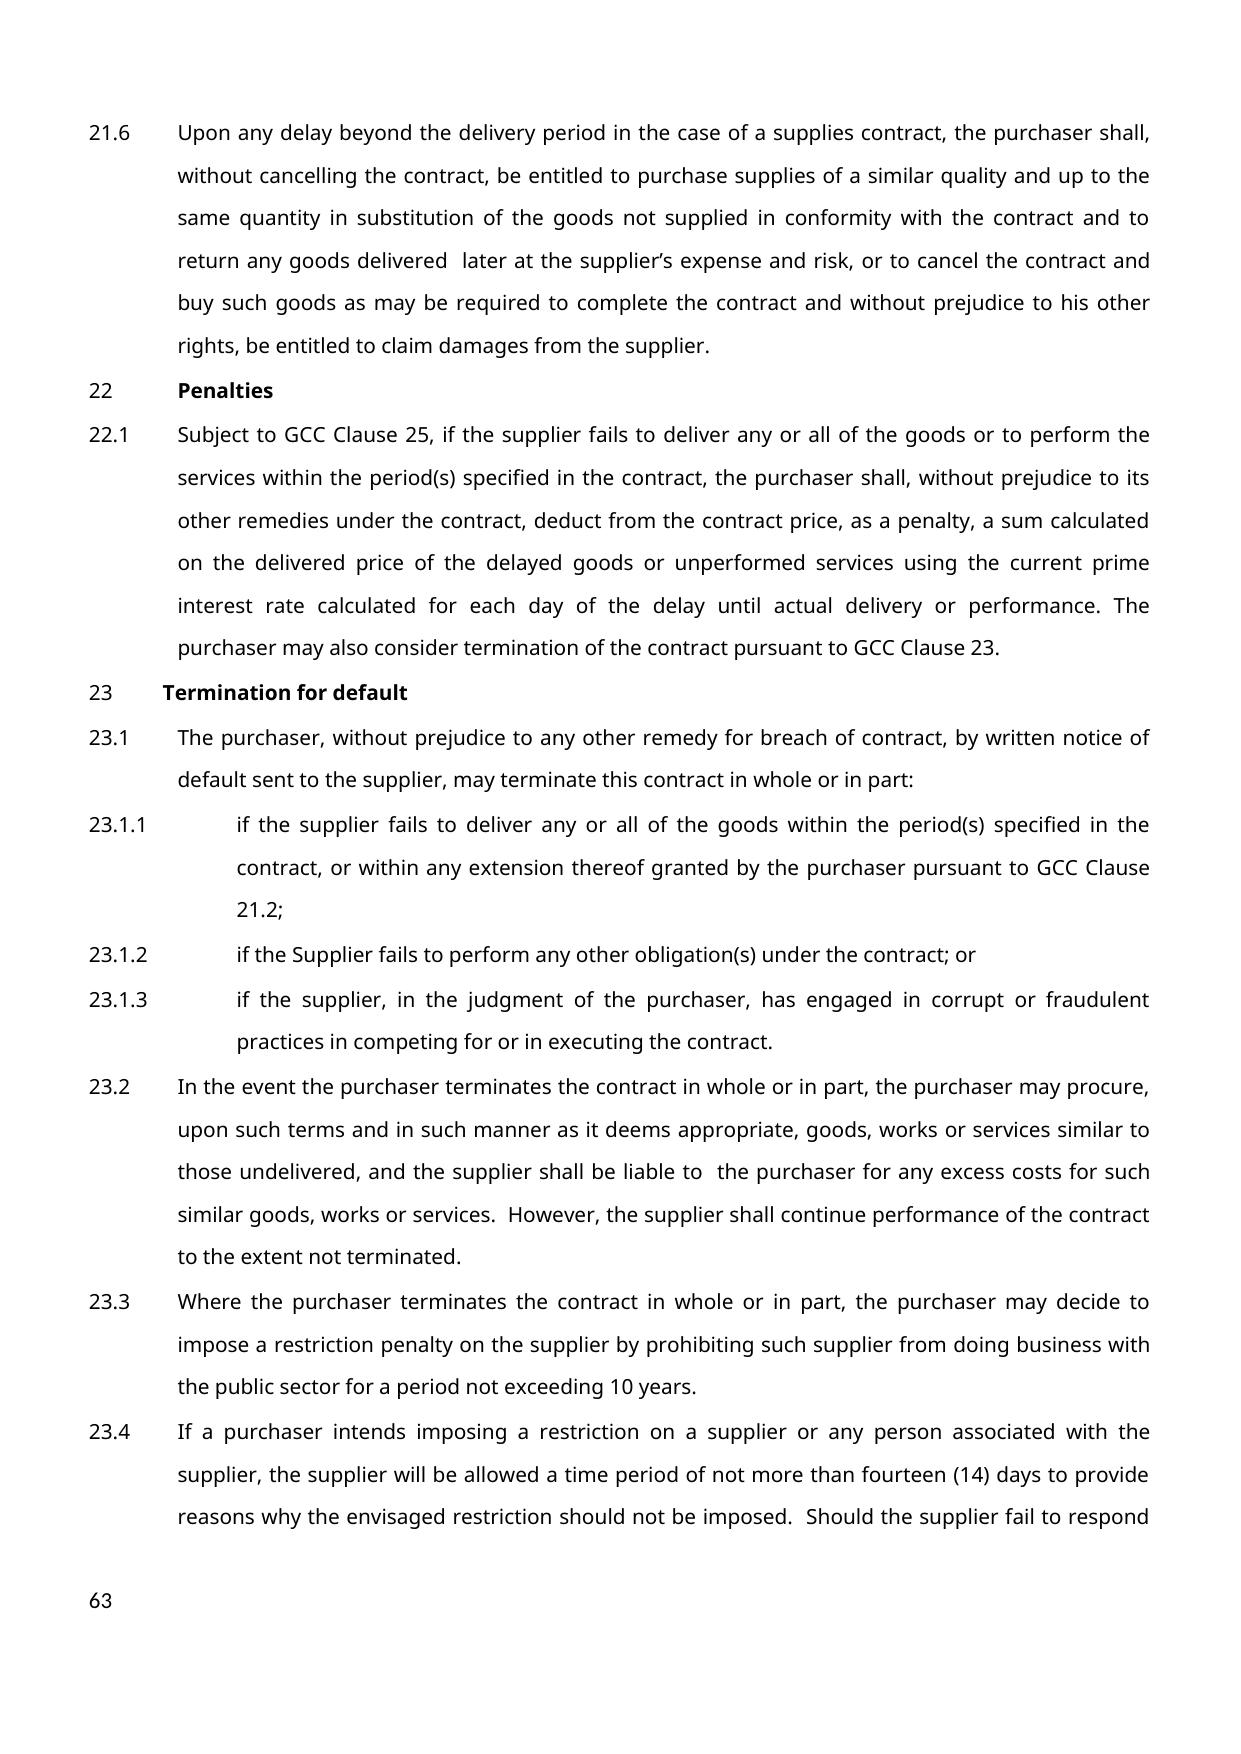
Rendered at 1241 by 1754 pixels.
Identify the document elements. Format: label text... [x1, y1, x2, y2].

text 22 Penalties [89, 376, 1152, 404]
text 23.1.3 if the supplier, in the judgment of the purchaser, has engaged in corrupt or fraudulent practices in competing for or in executing the contract. [89, 985, 1152, 1056]
text 23 Termination for default [89, 678, 1152, 707]
text 23.1.2 if the Supplier fails to perform any other obligation(s) under the contract; or [89, 940, 1152, 968]
text 22.1 Subject to GCC Clause 25, if the supplier fails to deliver any or all of the goods or to perform the services within the period(s) specified in the contract, the purchaser shall, without prejudice to its other remedies under the contract, deduct from the contract price, as a penalty, a sum calculated on the delivered price of the delayed goods or unperformed services using the current prime interest rate calculated for each day of the delay until actual delivery or performance. The purchaser may also consider termination of the contract pursuant to GCC Clause 23. [89, 421, 1152, 662]
text 23.3 Where the purchaser terminates the contract in whole or in part, the purchaser may decide to impose a restriction penalty on the supplier by prohibiting such supplier from doing business with the public sector for a period not exceeding 10 years. [89, 1287, 1152, 1401]
text 21.6 Upon any delay beyond the delivery period in the case of a supplies contract, the purchaser shall, without cancelling the contract, be entitled to purchase supplies of a similar quality and up to the same quantity in substitution of the goods not supplied in conformity with the contract and to return any goods delivered later at the supplier’s expense and risk, or to cancel the contract and buy such goods as may be required to complete the contract and without prejudice to his other rights, be entitled to claim damages from the supplier. [89, 118, 1152, 359]
text 23.2 In the event the purchaser terminates the contract in whole or in part, the purchaser may procure, upon such terms and in such manner as it deems appropriate, goods, works or services similar to those undelivered, and the supplier shall be liable to the purchaser for any excess costs for such similar goods, works or services. However, the supplier shall continue performance of the contract to the extent not terminated. [89, 1072, 1152, 1271]
text 23.1.1 if the supplier fails to deliver any or all of the goods within the period(s) specified in the contract, or within any extension thereof granted by the purchaser pursuant to GCC Clause 21.2; [89, 810, 1152, 924]
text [89, 1417, 1152, 1531]
text 23.1 The purchaser, without prejudice to any other remedy for breach of contract, by written notice of default sent to the supplier, may terminate this contract in whole or in part: [89, 723, 1152, 794]
